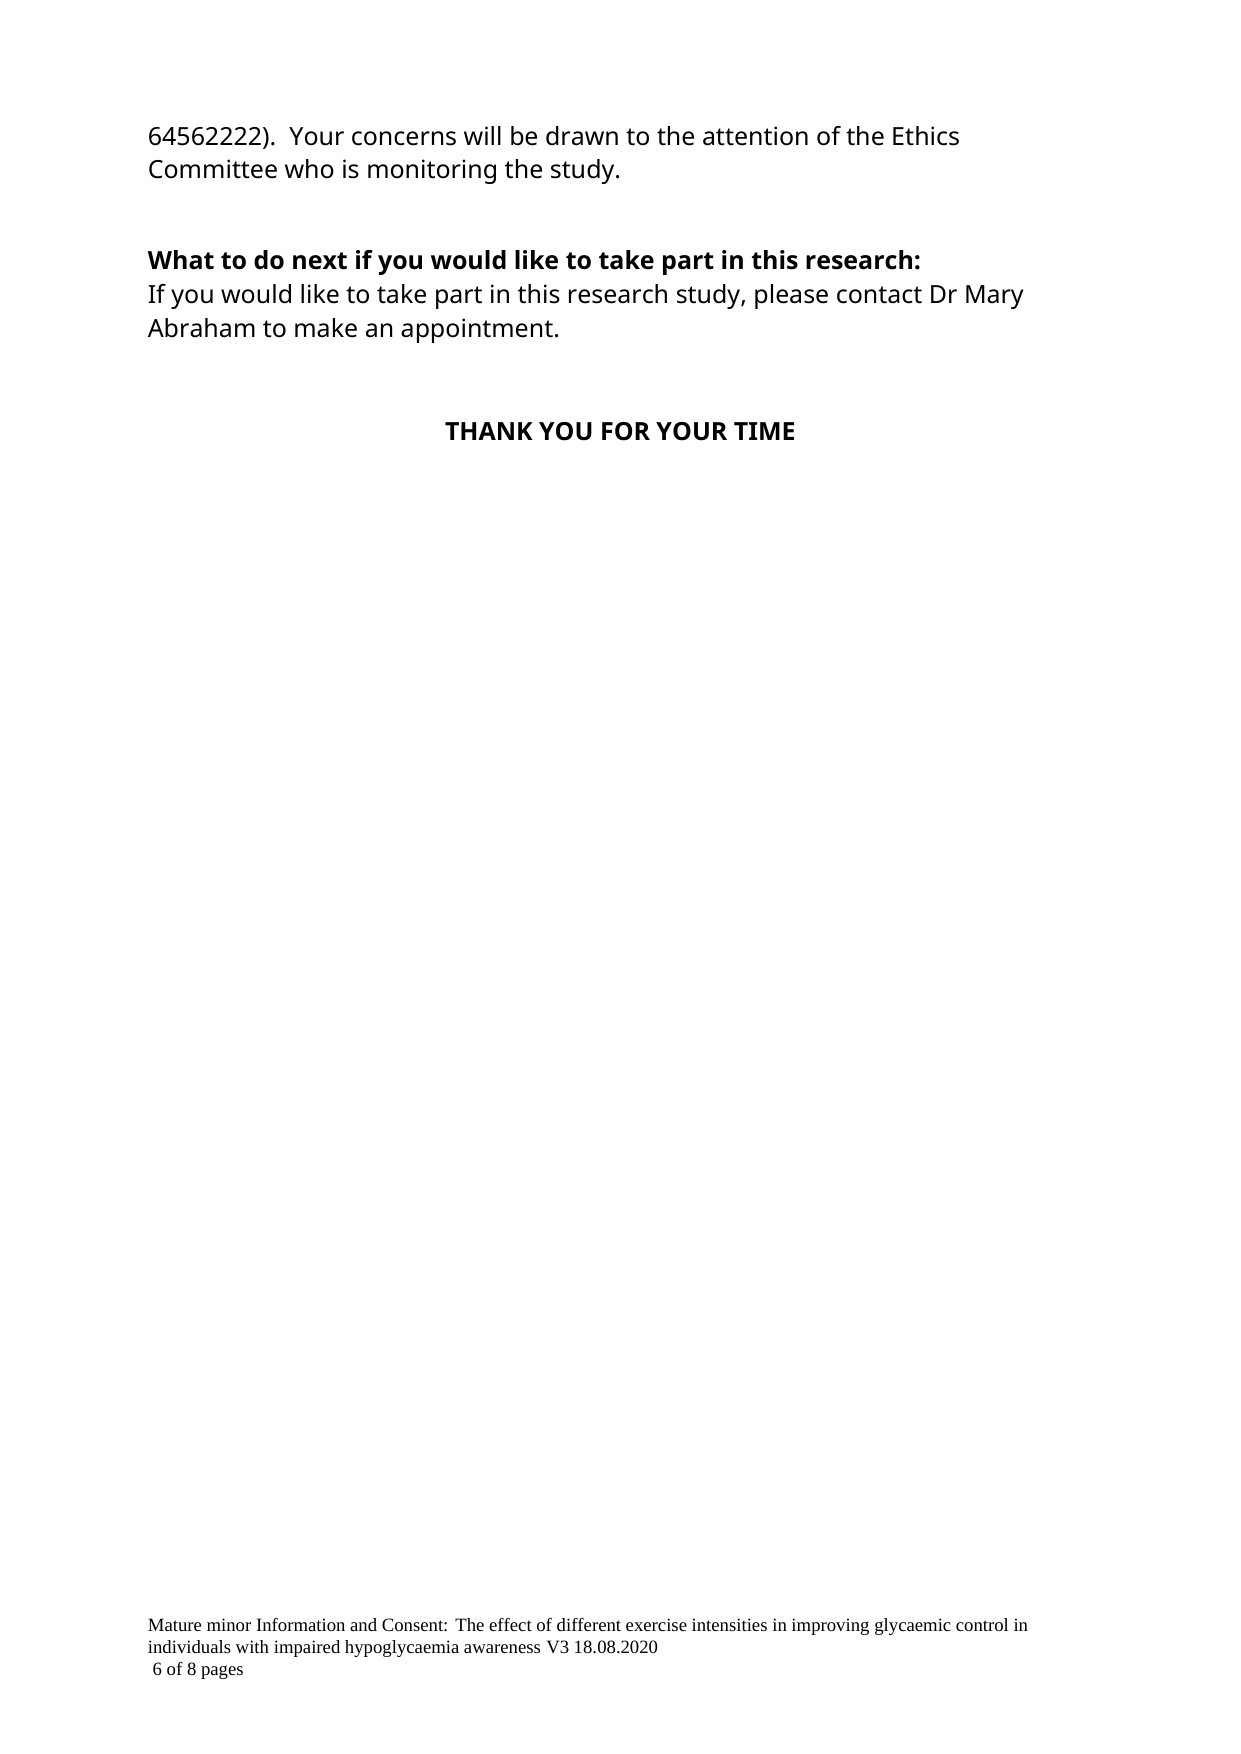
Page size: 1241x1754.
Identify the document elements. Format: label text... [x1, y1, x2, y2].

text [148, 118, 1092, 186]
text If you would like to take part in this research study, please contact Dr Mary Abraham to make an appointment. [148, 277, 1092, 345]
text THANK YOU FOR YOUR TIME [148, 413, 1092, 447]
text What to do next if you would like to take part in this research: [148, 243, 1092, 277]
